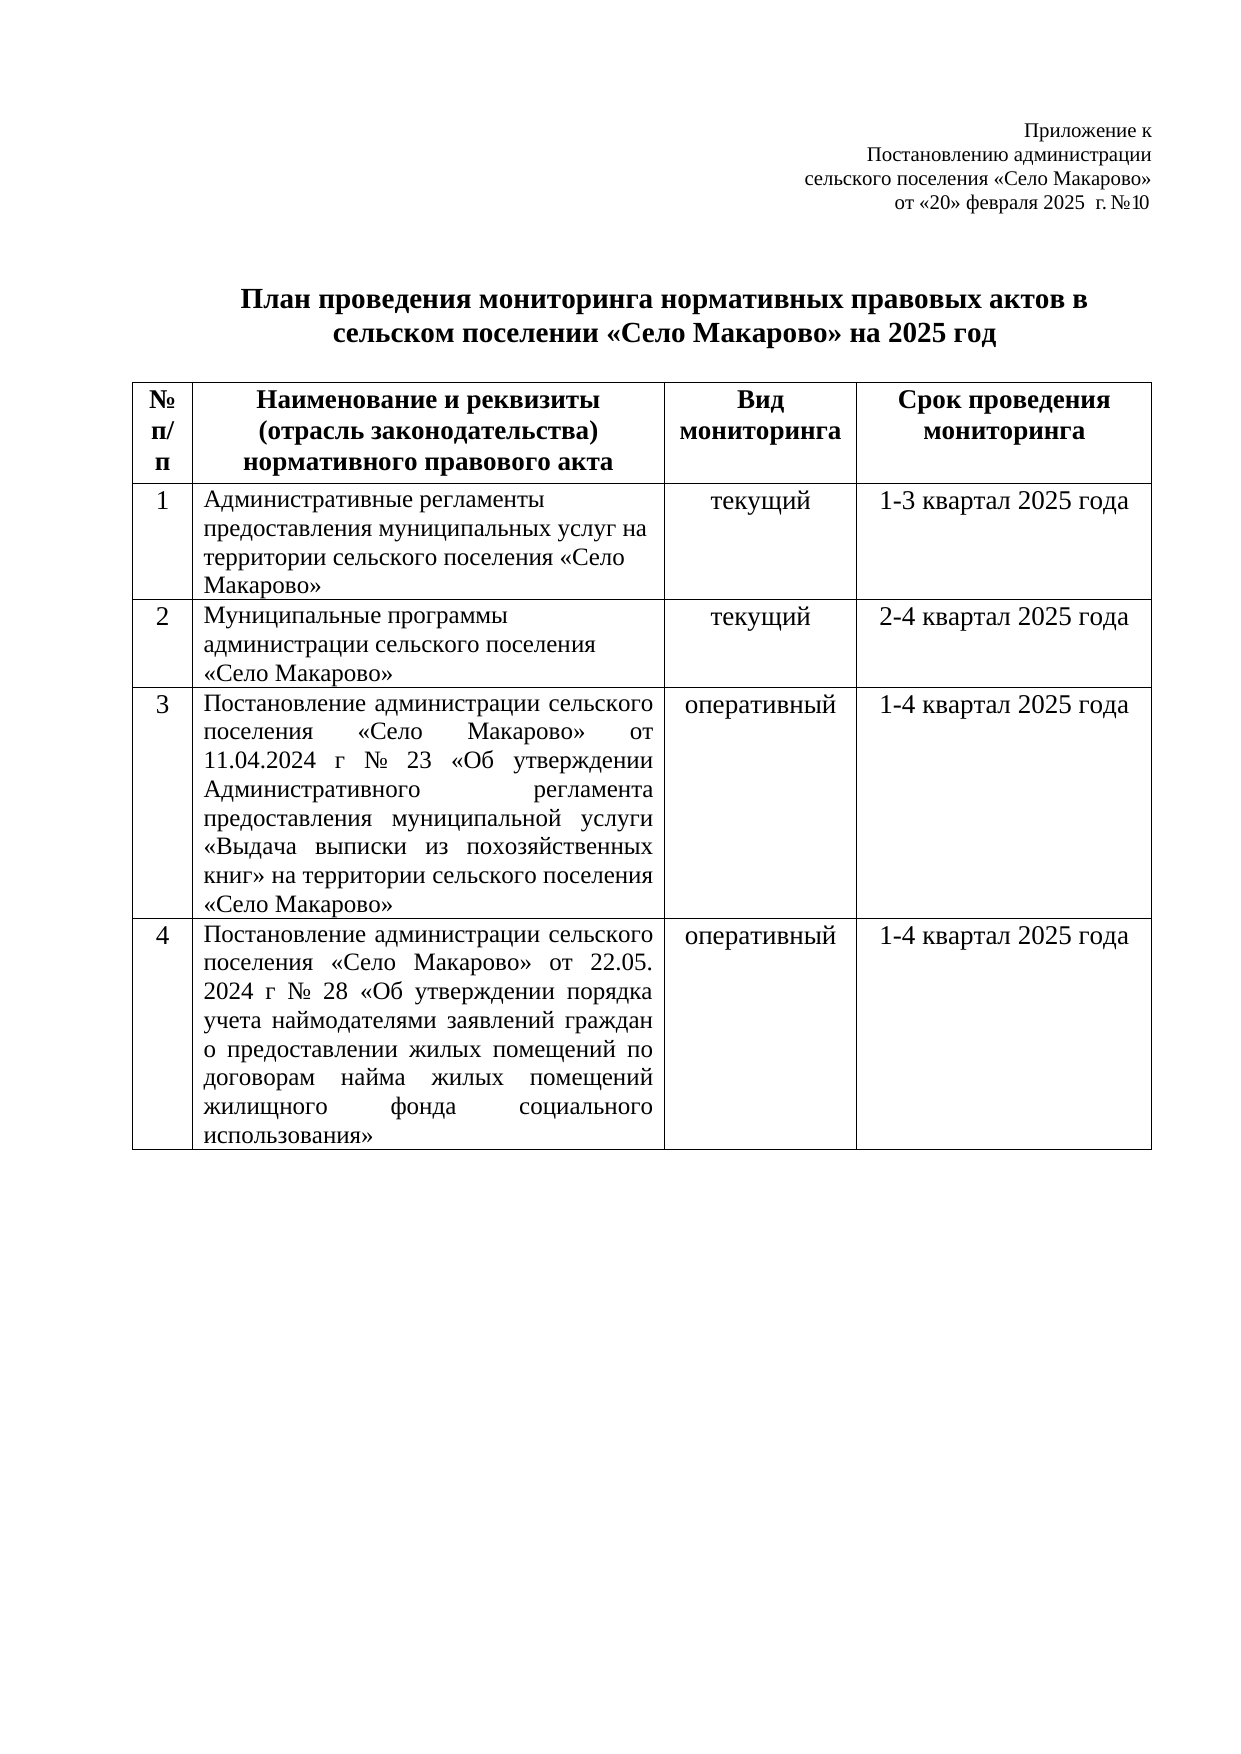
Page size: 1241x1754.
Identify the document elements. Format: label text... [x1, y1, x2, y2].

table_cell Административные регламенты предоставления муниципальных услуг на территории сельского поселения «Село Макарово» [193, 484, 664, 599]
text сельского поселения «Село Макарово» [177, 166, 1152, 190]
table_header № п/п [133, 383, 192, 483]
table_cell 1-4 квартал 2025 года [857, 688, 1151, 918]
table_cell оперативный [665, 919, 856, 1149]
table_cell текущий [665, 484, 856, 599]
table_cell 1 [133, 484, 192, 599]
table_cell 2-4 квартал 2025 года [857, 600, 1151, 687]
table_header Наименование и реквизиты (отрасль законодательства) нормативного правового акта [193, 383, 664, 483]
table_cell 1-3 квартал 2025 года [857, 484, 1151, 599]
text План проведения мониторинга нормативных правовых актов в сельском поселении «Село Макарово» на 2025 год [177, 281, 1152, 348]
table_cell Муниципальные программы администрации сельского поселения «Село Макарово» [193, 600, 664, 687]
table_cell 1-4 квартал 2025 года [857, 919, 1151, 1149]
table_cell 2 [133, 600, 192, 687]
table_cell 3 [133, 688, 192, 918]
table_cell Постановление администрации сельского поселения «Село Макарово» от 11.04.2024 г № 23 «Об утверждении Административного регламента предоставления муниципальной услуги «Выдача выписки из похозяйственных книг» на территории сельского поселения «Село Макарово» [193, 688, 664, 918]
table_cell оперативный [665, 688, 856, 918]
text Постановлению администрации [177, 142, 1152, 166]
table_cell Постановление администрации сельского поселения «Село Макарово» от 22.05. 2024 г № 28 «Об утверждении порядка учета наймодателями заявлений граждан о предоставлении жилых помещений по договорам найма жилых помещений жилищного фонда социального использования» [193, 919, 664, 1149]
table_header Вид мониторинга [665, 383, 856, 483]
table_cell текущий [665, 600, 856, 687]
table_header Срок проведения мониторинга [857, 383, 1151, 483]
table_cell 4 [133, 919, 192, 1149]
text от «20» февраля 2025 г. № 10 [177, 190, 1152, 214]
text Приложение к [177, 118, 1152, 142]
